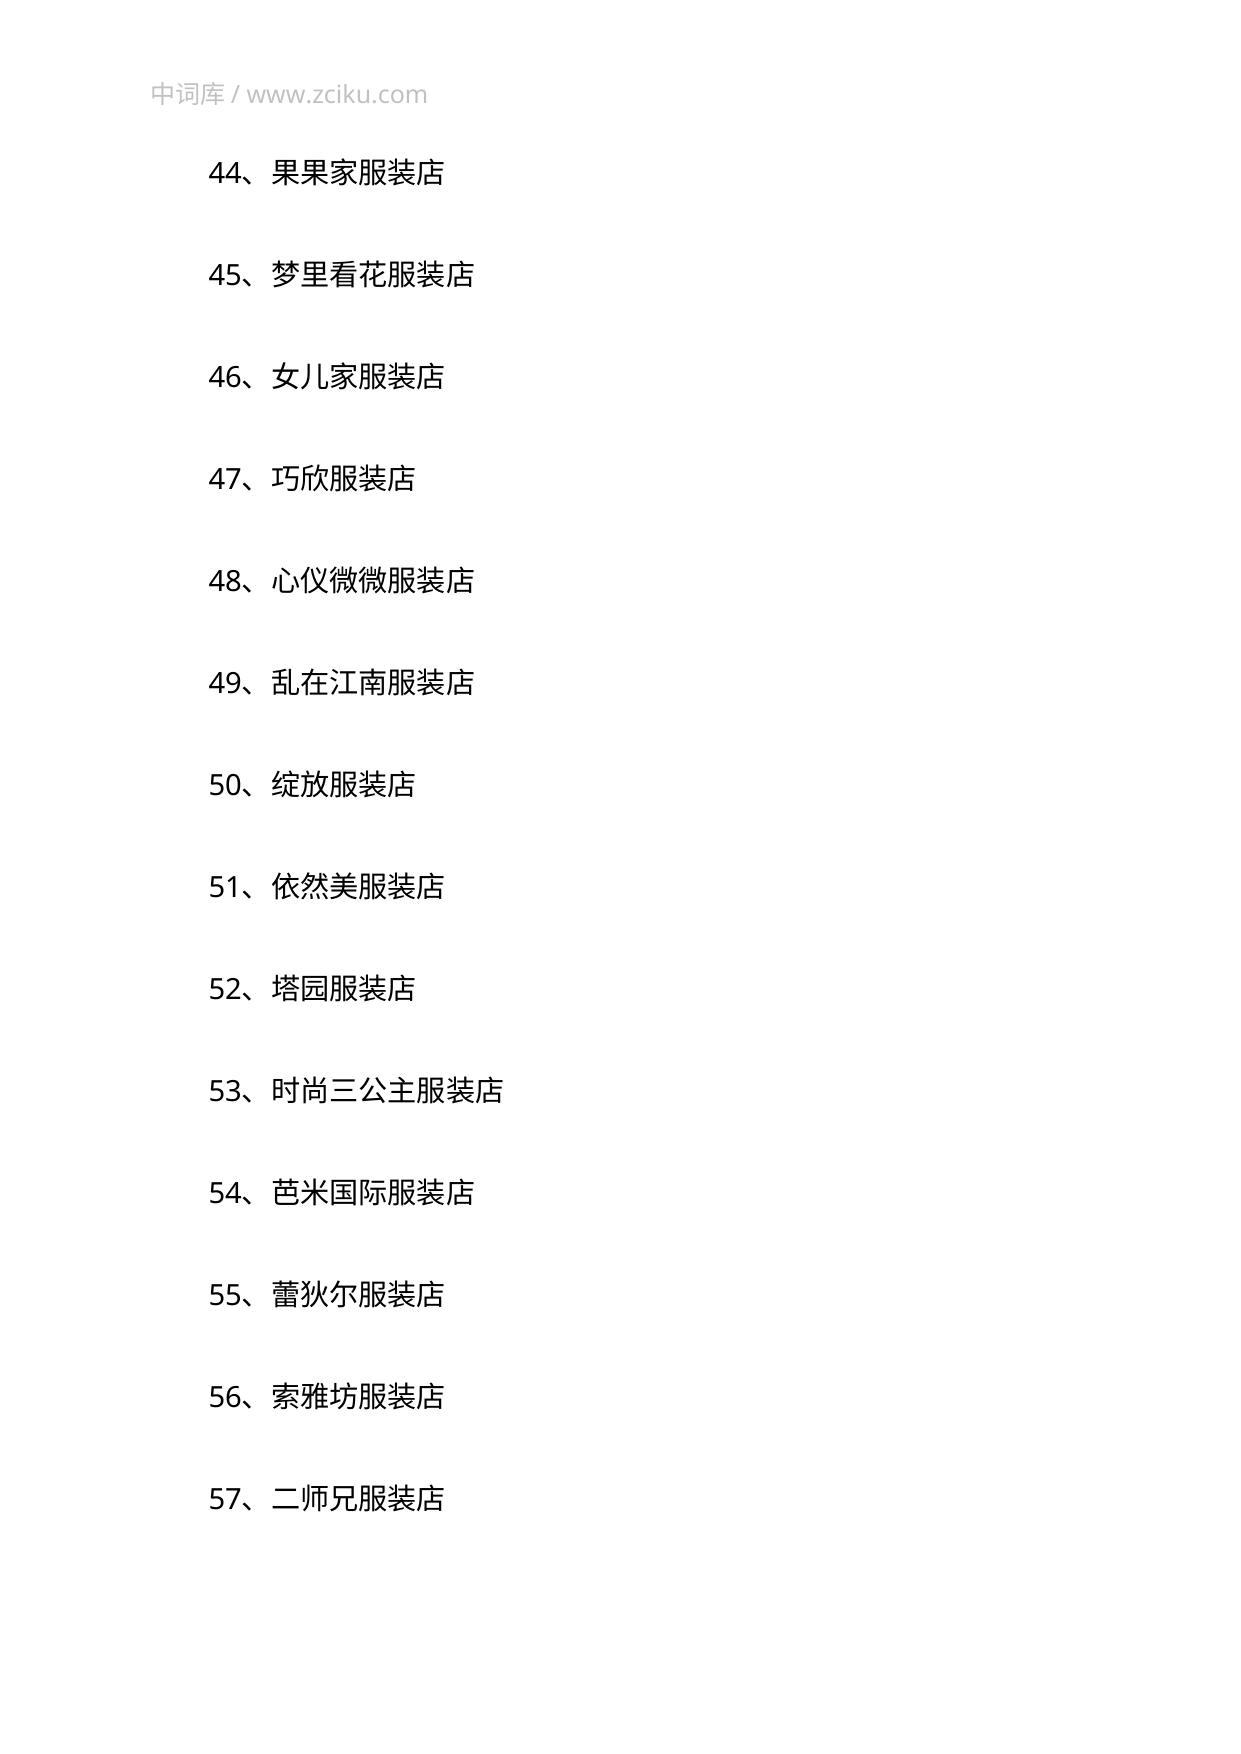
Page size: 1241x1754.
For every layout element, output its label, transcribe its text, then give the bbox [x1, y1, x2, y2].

text 52、塔园服装店 [150, 966, 1090, 1008]
text 51、依然美服装店 [150, 864, 1090, 906]
text 49、乱在江南服装店 [150, 660, 1090, 702]
text 48、心仪微微服装店 [150, 558, 1090, 600]
text 45、梦里看花服装店 [150, 252, 1090, 294]
text 46、女儿家服装店 [150, 354, 1090, 396]
text 57、二师兄服装店 [150, 1476, 1090, 1518]
text 50、绽放服装店 [150, 762, 1090, 804]
text 54、芭米国际服装店 [150, 1170, 1090, 1212]
text 55、蕾狄尔服装店 [150, 1272, 1090, 1314]
text 47、巧欣服装店 [150, 456, 1090, 498]
text 44、果果家服装店 [150, 150, 1090, 192]
text 56、索雅坊服装店 [150, 1374, 1090, 1416]
text 53、时尚三公主服装店 [150, 1068, 1090, 1110]
